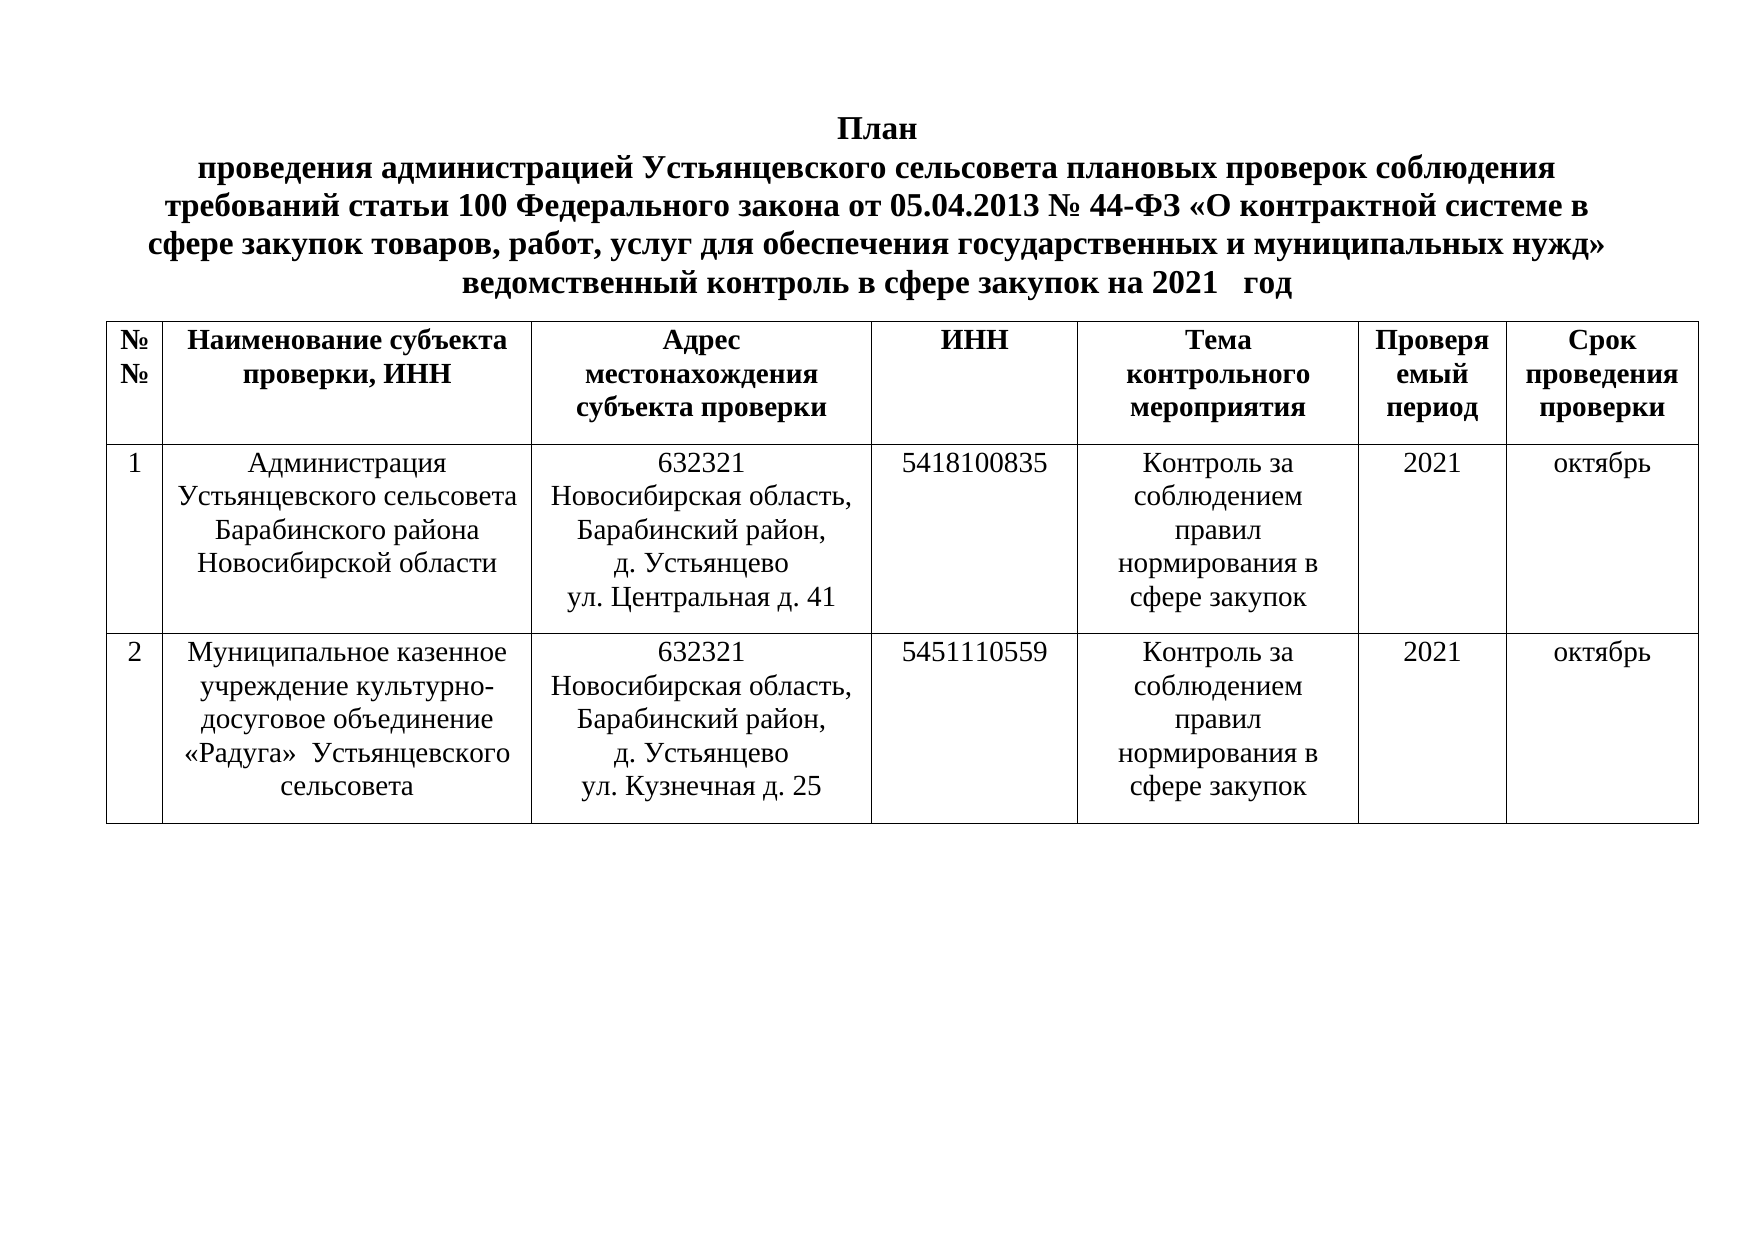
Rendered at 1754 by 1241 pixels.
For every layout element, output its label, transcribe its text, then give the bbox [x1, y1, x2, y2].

table_header Наименование субъекта проверки, ИНН [163, 322, 531, 444]
table_cell 1 [107, 445, 162, 633]
table_header Тема контрольного мероприятия [1078, 322, 1358, 444]
table_cell октябрь [1507, 445, 1698, 633]
table_cell 632321 Новосибирская область, Барабинский район, д. Устьянцево ул. Кузнечная д. 25 [532, 634, 871, 823]
table_header Срок проведения проверки [1507, 322, 1698, 444]
table_cell 5418100835 [872, 445, 1077, 633]
table_cell Контроль за соблюдением правил нормирования в сфере закупок [1078, 634, 1358, 823]
table_cell Контроль за соблюдением правил нормирования в сфере закупок [1078, 445, 1358, 633]
table_header ИНН [872, 322, 1077, 444]
table_cell Муниципальное казенное учреждение культурно-досуговое объединение «Радуга» Устьянцевского сельсовета [163, 634, 531, 823]
table_header Адрес местонахождения субъекта проверки [532, 322, 871, 444]
text проведения администрацией Устьянцевского сельсовета плановых проверок соблюдения требований статьи 100 Федерального закона от 05.04.2013 № 44-ФЗ «О контрактной системе в сфере закупок товаров, работ, услуг для обеспечения государственных и муниципальных нужд» ведомственный контроль в сфере закупок на 2021 год [118, 147, 1636, 300]
table_cell 2 [107, 634, 162, 823]
table_cell 5451110559 [872, 634, 1077, 823]
table_cell октябрь [1507, 634, 1698, 823]
table_header №№ [107, 322, 162, 444]
text План [118, 109, 1636, 147]
table_cell Администрация Устьянцевского сельсовета Барабинского района Новосибирской области [163, 445, 531, 633]
table_header Проверяемый период [1359, 322, 1506, 444]
table_cell 2021 [1359, 634, 1506, 823]
table_cell 2021 [1359, 445, 1506, 633]
table_cell 632321 Новосибирская область, Барабинский район, д. Устьянцево ул. Центральная д. 41 [532, 445, 871, 633]
